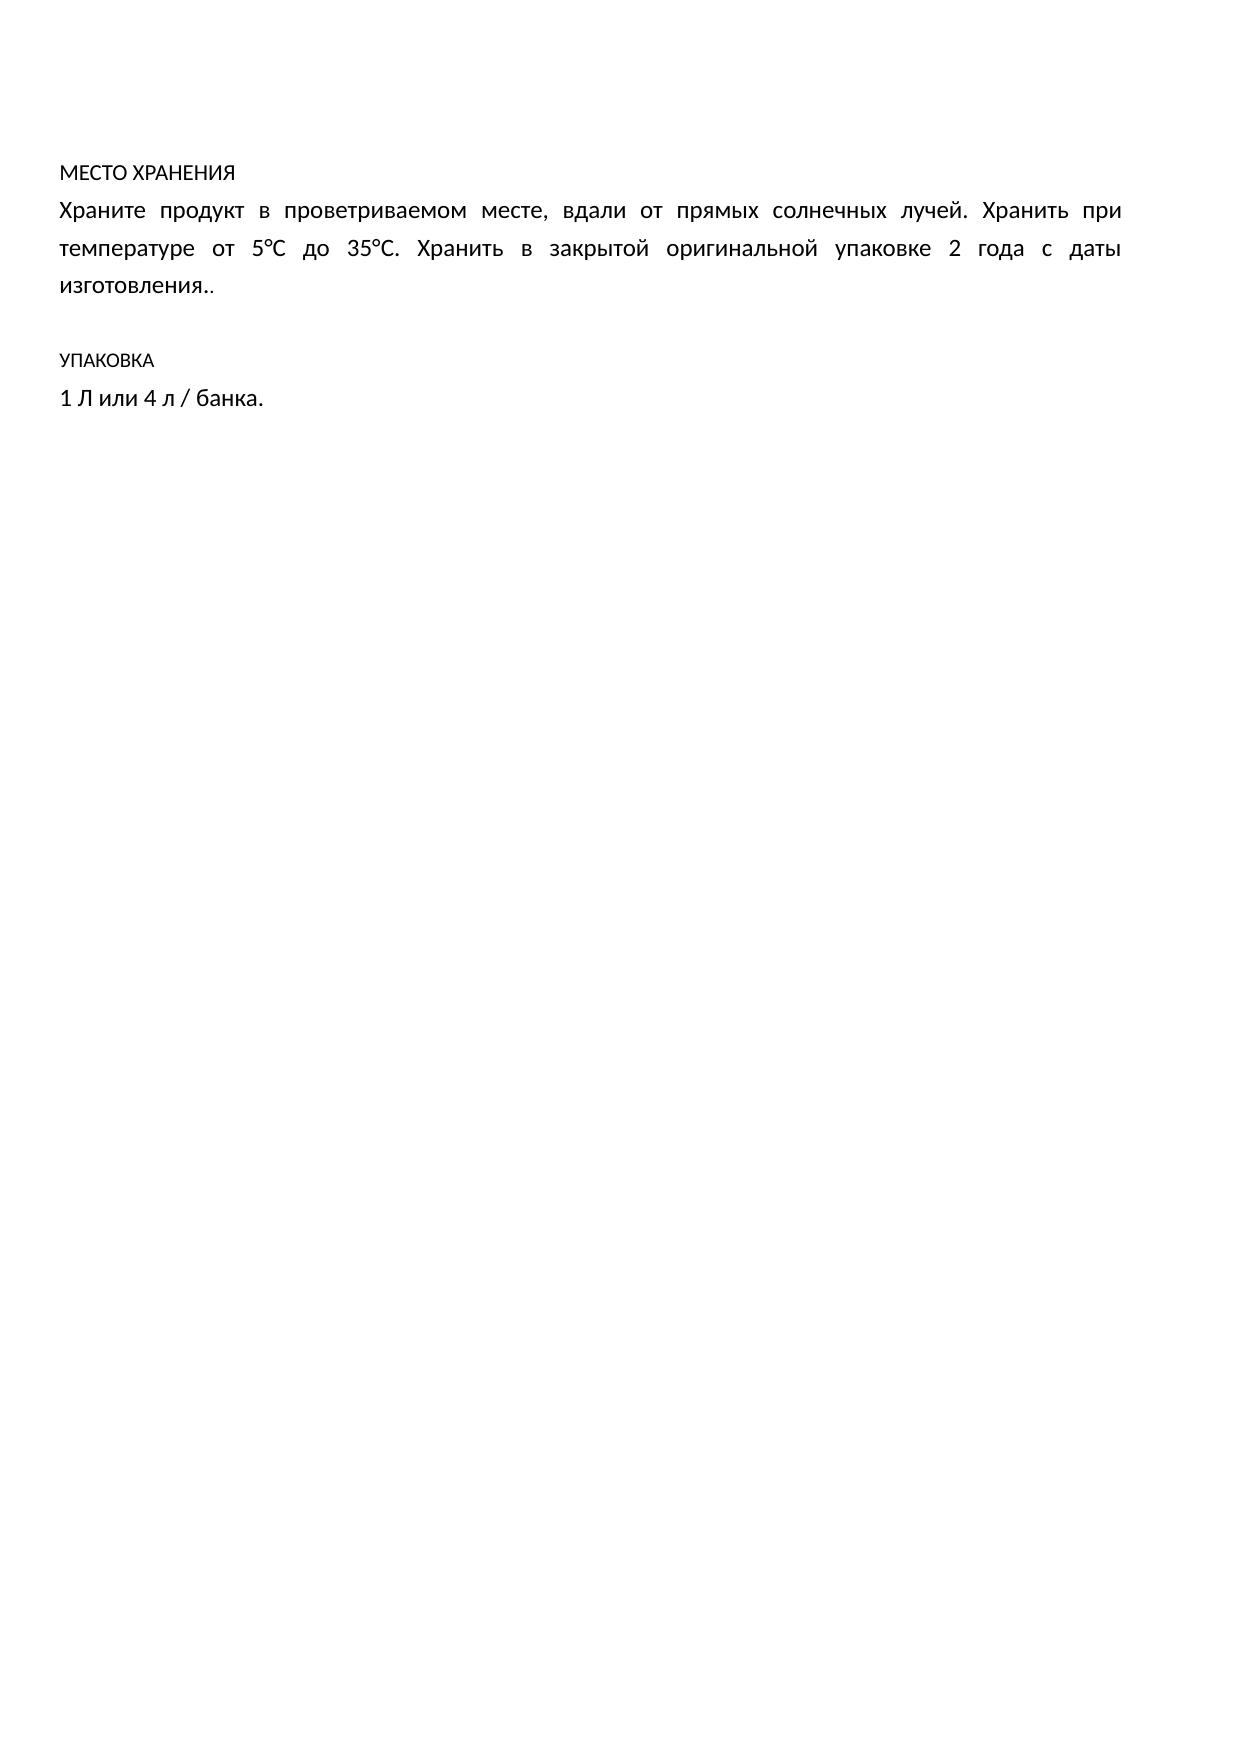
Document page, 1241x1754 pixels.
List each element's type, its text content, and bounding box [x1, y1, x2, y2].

text 1 Л или 4 л / банка. [59, 379, 1122, 416]
text МЕСТО ХРАНЕНИЯ [59, 154, 1122, 191]
text Храните продукт в проветриваемом месте, вдали от прямых солнечных лучей. Хранить при температуре от 5°C до 35°C. Хранить в закрытой оригинальной упаковке 2 года с даты изготовления.. [59, 191, 1122, 304]
text УПАКОВКА [59, 341, 1122, 379]
